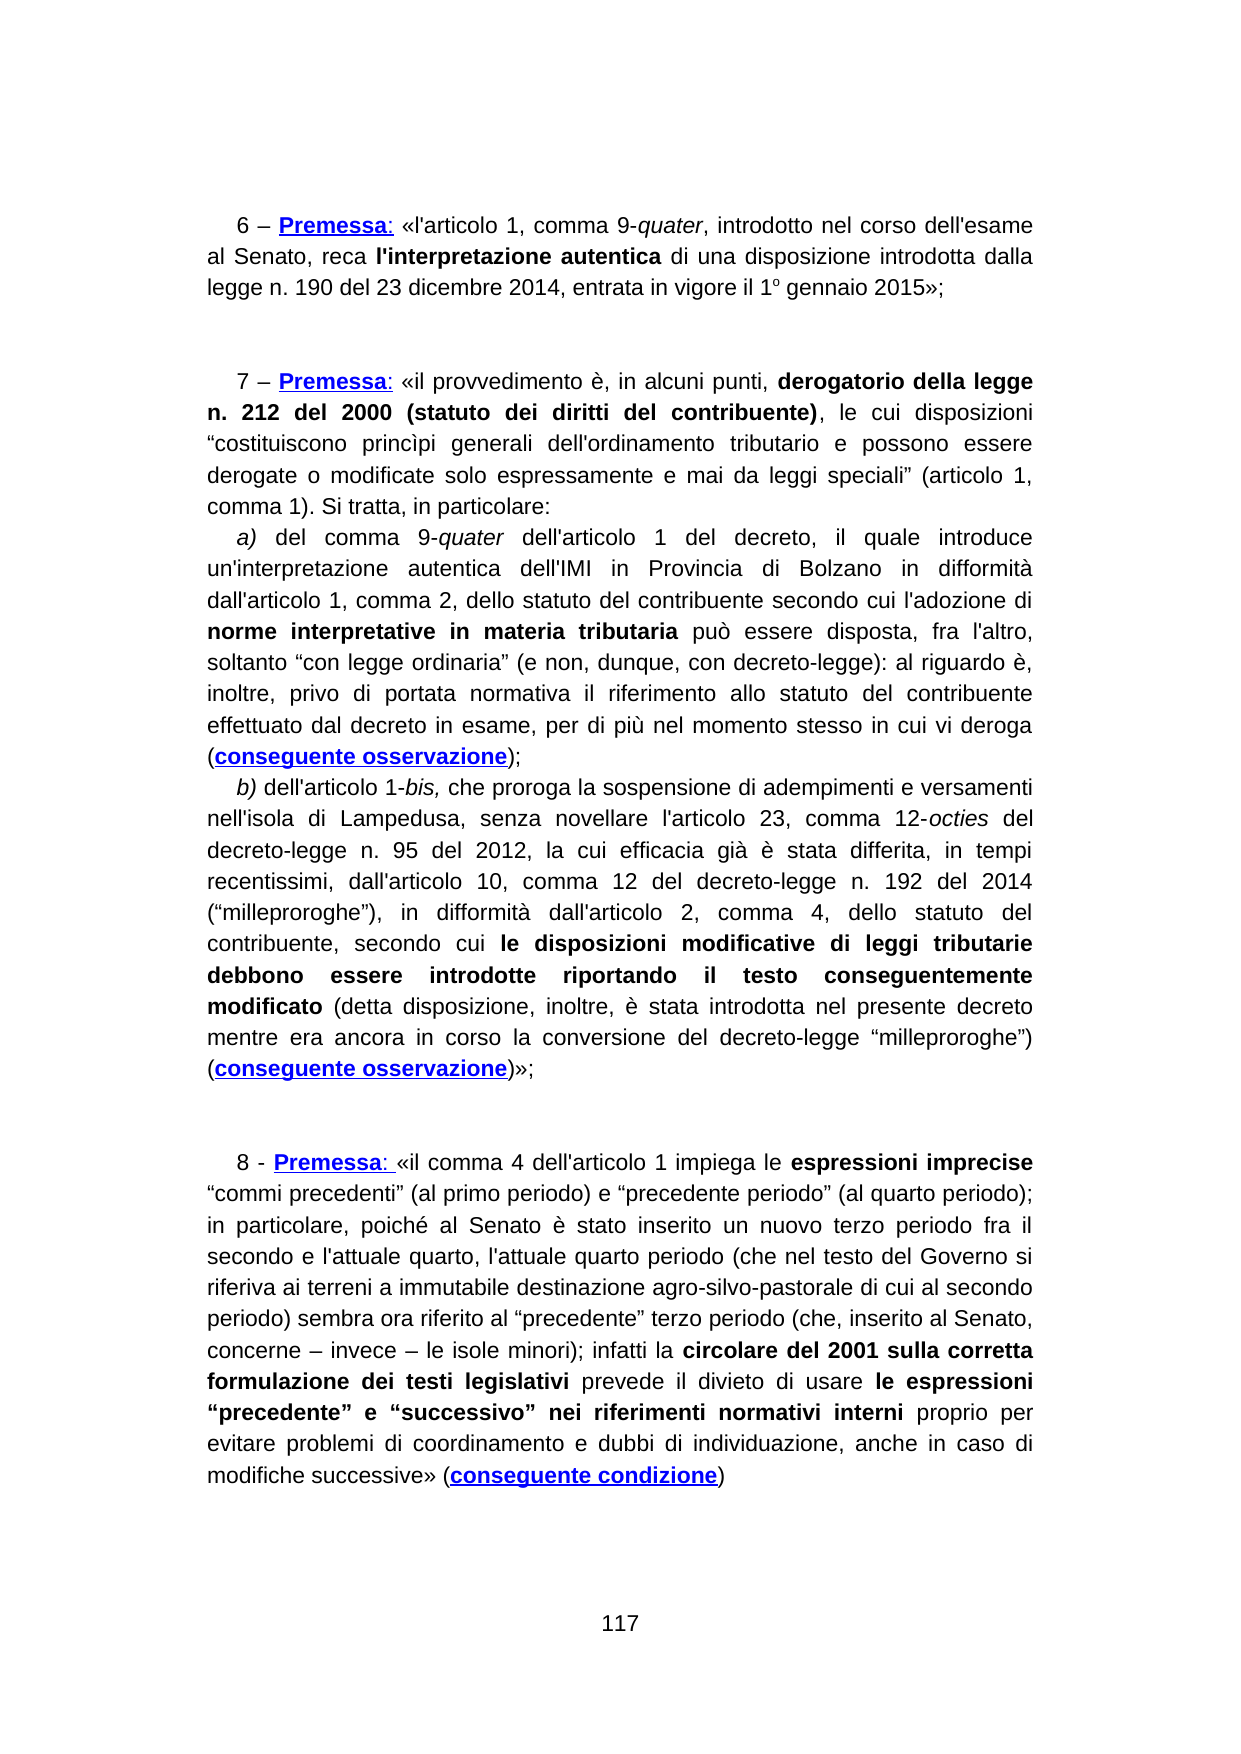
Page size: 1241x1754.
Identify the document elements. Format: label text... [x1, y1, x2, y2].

text b) dell'articolo 1-bis, che proroga la sospensione di adempimenti e versamenti nell'isola di Lampedusa, senza novellare l'articolo 23, comma 12-octies del decreto-legge n. 95 del 2012, la cui efficacia già è stata differita, in tempi recentissimi, dall'articolo 10, comma 12 del decreto-legge n. 192 del 2014 (“milleproroghe”), in difformità dall'articolo 2, comma 4, dello statuto del contribuente, secondo cui le disposizioni modificative di leggi tributarie debbono essere introdotte riportando il testo conseguentemente modificato (detta disposizione, inoltre, è stata introdotta nel presente decreto mentre era ancora in corso la conversione del decreto-legge “milleproroghe”) (conseguente osservazione)»; [207, 769, 1033, 1082]
text 8 - Premessa: «il comma 4 dell'articolo 1 impiega le espressioni imprecise “commi precedenti” (al primo periodo) e “precedente periodo” (al quarto periodo); in particolare, poiché al Senato è stato inserito un nuovo terzo periodo fra il secondo e l'attuale quarto, l'attuale quarto periodo (che nel testo del Governo si riferiva ai terreni a immutabile destinazione agro-silvo-pastorale di cui al secondo periodo) sembra ora riferito al “precedente” terzo periodo (che, inserito al Senato, concerne – invece – le isole minori); infatti la circolare del 2001 sulla corretta formulazione dei testi legislativi prevede il divieto di usare le espressioni “precedente” e “successivo” nei riferimenti normativi interni proprio per evitare problemi di coordinamento e dubbi di individuazione, anche in caso di modifiche successive» (conseguente condizione) [207, 1144, 1033, 1488]
text a) del comma 9-quater dell'articolo 1 del decreto, il quale introduce un'interpretazione autentica dell'IMI in Provincia di Bolzano in difformità dall'articolo 1, comma 2, dello statuto del contribuente secondo cui l'adozione di norme interpretative in materia tributaria può essere disposta, fra l'altro, soltanto “con legge ordinaria” (e non, dunque, con decreto-legge): al riguardo è, inoltre, privo di portata normativa il riferimento allo statuto del contribuente effettuato dal decreto in esame, per di più nel momento stesso in cui vi deroga (conseguente osservazione); [207, 519, 1033, 769]
text 7 – Premessa: «il provvedimento è, in alcuni punti, derogatorio della legge n. 212 del 2000 (statuto dei diritti del contribuente), le cui disposizioni “costituiscono princìpi generali dell'ordinamento tributario e possono essere derogate o modificate solo espressamente e mai da leggi speciali” (articolo 1, comma 1). Si tratta, in particolare: [207, 363, 1033, 519]
text 6 – Premessa: «l'articolo 1, comma 9-quater, introdotto nel corso dell'esame al Senato, reca l'interpretazione autentica di una disposizione introdotta dalla legge n. 190 del 23 dicembre 2014, entrata in vigore il 1o gennaio 2015»; [207, 207, 1033, 301]
